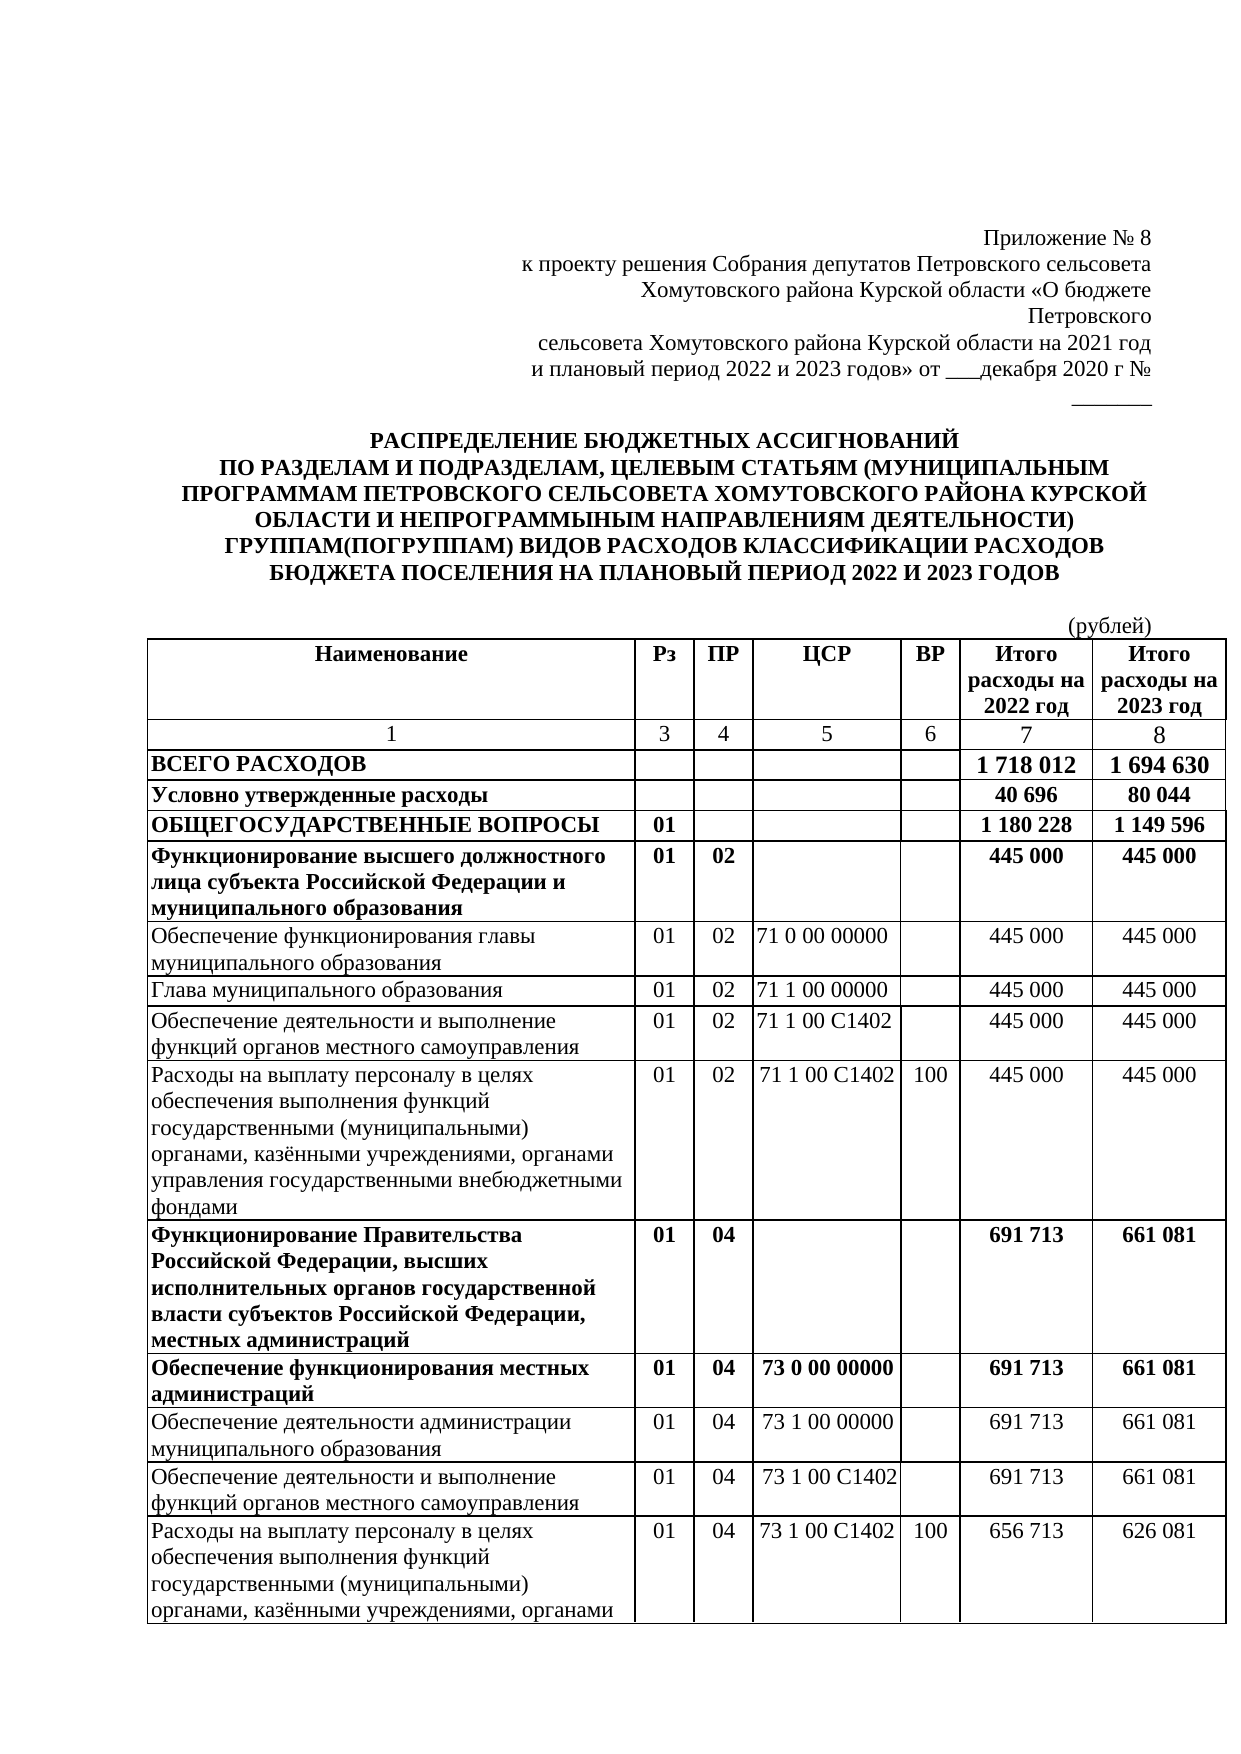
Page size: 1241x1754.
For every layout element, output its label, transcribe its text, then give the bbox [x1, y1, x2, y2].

table_cell 8 [1093, 720, 1225, 749]
table_cell [902, 751, 959, 779]
table_cell [902, 1221, 959, 1353]
table_cell 80 044 [1093, 780, 1225, 810]
table_cell 1 [148, 720, 634, 749]
table_cell 02 [695, 1061, 752, 1219]
table_cell 71 1 00 С1402 [754, 1061, 900, 1219]
table_cell 04 [695, 1463, 752, 1515]
table_cell [901, 842, 959, 921]
table_cell [754, 1221, 900, 1353]
table_cell 1 718 012 [961, 750, 1092, 779]
table_header Рз [636, 640, 693, 719]
table_cell 01 [636, 1517, 693, 1622]
table_header ЦСР [754, 640, 900, 719]
table_cell 661 081 [1093, 1408, 1225, 1461]
table_cell 01 [636, 922, 693, 975]
table_cell [636, 751, 693, 779]
table_cell 445 000 [1093, 1061, 1225, 1219]
table_cell Условно утвержденные расходы [148, 781, 634, 810]
text РАСПРЕДЕЛЕНИЕ БЮДЖЕТНЫХ АССИГНОВАНИЙ [177, 427, 1152, 453]
table_cell 445 000 [1093, 922, 1225, 975]
table_header Итого расходы на 2022 год [961, 640, 1092, 719]
table_cell 04 [695, 1408, 752, 1461]
text ПО РАЗДЕЛАМ И ПОДРАЗДЕЛАМ, ЦЕЛЕВЫМ СТАТЬЯМ (МУНИЦИПАЛЬНЫМ ПРОГРАММАМ ПЕТРОВСКОГО СЕЛЬСОВЕТА ХОМУТОВСКОГО РАЙОНА КУРСКОЙ ОБЛАСТИ И НЕПРОГРАММЫНЫМ НАПРАВЛЕНИЯМ ДЕЯТЕЛЬНОСТИ) ГРУППАМ(ПОГРУППАМ) ВИДОВ РАСХОДОВ КЛАССИФИКАЦИИ РАСХОДОВ БЮДЖЕТА ПОСЕЛЕНИЯ НА ПЛАНОВЫЙ ПЕРИОД 2022 И 2023 ГОДОВ [177, 453, 1152, 585]
table_cell Обеспечение деятельности и выполнение функций органов местного самоуправления [148, 1007, 634, 1059]
table_cell 71 1 00 С1402 [754, 1007, 900, 1059]
table_cell 661 081 [1093, 1463, 1225, 1515]
table_cell [901, 1463, 959, 1515]
table_cell 04 [695, 1221, 752, 1353]
table_cell 445 000 [1093, 842, 1225, 921]
table_cell [754, 811, 900, 840]
table_cell 3 [636, 720, 693, 749]
table_cell 01 [636, 1007, 693, 1059]
table_header Итого расходы на 2023 год [1093, 640, 1225, 719]
table_cell [902, 1007, 959, 1059]
table_cell 02 [695, 1007, 752, 1059]
table_cell 5 [754, 720, 900, 749]
table_cell 1 694 630 [1093, 750, 1225, 779]
table_cell 73 1 00 00000 [754, 1408, 900, 1461]
table_cell Обеспечение функционирования главы муниципального образования [148, 922, 634, 975]
table_cell Обеспечение деятельности администрации муниципального образования [148, 1408, 634, 1461]
table_cell 40 696 [961, 780, 1092, 810]
table_header ВР [902, 640, 959, 719]
table_cell [695, 811, 752, 840]
table_cell 01 [636, 1354, 693, 1407]
table_cell 01 [636, 842, 693, 921]
table_cell 04 [695, 1517, 752, 1622]
text Приложение № 8 [738, 223, 1152, 250]
table_cell 661 081 [1093, 1354, 1225, 1407]
table_cell 6 [902, 720, 959, 749]
table_cell 02 [695, 977, 752, 1005]
text сельсовета Хомутовского района Курской области на 2021 год [519, 329, 1152, 355]
table_cell [902, 811, 959, 840]
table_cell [148, 1517, 634, 1622]
table_cell 100 [901, 1517, 959, 1622]
table_cell 01 [636, 1221, 693, 1353]
table_cell [695, 751, 752, 779]
table_cell 656 713 [961, 1517, 1092, 1622]
table_cell [754, 842, 900, 921]
table_cell 445 000 [961, 1007, 1092, 1059]
text и плановый период 2022 и 2023 годов» от ___декабря 2020 г № _______ [519, 355, 1152, 408]
table_cell Обеспечение функционирования местных администраций [148, 1354, 634, 1407]
table_cell [754, 751, 900, 779]
table_cell 445 000 [961, 977, 1092, 1005]
table_cell 626 081 [1093, 1517, 1225, 1622]
table_cell Функционирование высшего должностного лица субъекта Российской Федерации и муниципального образования [148, 842, 634, 921]
table_cell 445 000 [961, 1061, 1092, 1219]
table_cell 445 000 [1093, 1007, 1225, 1059]
table_cell Глава муниципального образования [148, 977, 634, 1005]
table_cell 01 [636, 1061, 693, 1219]
table_cell [636, 781, 693, 810]
table_cell [901, 922, 959, 975]
table_cell 73 1 00 С1402 [754, 1463, 900, 1515]
table_cell Обеспечение деятельности и выполнение функций органов местного самоуправления [148, 1463, 634, 1515]
table_cell 01 [636, 1463, 693, 1515]
table_cell [902, 1408, 959, 1461]
table_cell 7 [961, 720, 1092, 749]
table_cell 691 713 [961, 1463, 1092, 1515]
table_cell 73 1 00 С1402 [754, 1517, 900, 1622]
table_cell 661 081 [1093, 1221, 1225, 1353]
table_cell 445 000 [1093, 977, 1225, 1005]
table_header ПР [695, 640, 752, 719]
table_cell 691 713 [961, 1408, 1092, 1461]
table_cell 73 0 00 00000 [754, 1354, 900, 1407]
table_cell 445 000 [961, 922, 1092, 975]
text к проекту решения Собрания депутатов Петровского сельсовета [519, 250, 1152, 276]
table_cell 445 000 [961, 842, 1092, 921]
table_cell 01 [636, 1408, 693, 1461]
table_cell 691 713 [961, 1354, 1092, 1407]
table_cell [695, 781, 752, 810]
text (рублей) [177, 612, 1152, 638]
table_cell 691 713 [961, 1221, 1092, 1353]
table_cell Функционирование Правительства Российской Федерации, высших исполнительных органов государственной власти субъектов Российской Федерации, местных администраций [148, 1221, 634, 1353]
table_cell 1 149 596 [1093, 811, 1225, 840]
text Хомутовского района Курской области «О бюджете Петровского [519, 276, 1152, 329]
table_cell [754, 781, 900, 810]
table_cell ОБЩЕГОСУДАРСТВЕННЫЕ ВОПРОСЫ [148, 811, 634, 840]
table_cell 4 [695, 720, 752, 749]
table_cell 71 0 00 00000 [754, 922, 900, 975]
table_cell 71 1 00 00000 [754, 977, 900, 1005]
table_header Наименование [148, 640, 634, 719]
table_cell 04 [695, 1354, 752, 1407]
table_cell [901, 977, 959, 1005]
table_cell 02 [695, 842, 752, 921]
table_cell 100 [902, 1061, 959, 1219]
table_cell 01 [636, 811, 693, 840]
table_cell [902, 781, 959, 810]
table_cell 01 [636, 977, 693, 1005]
table_cell [902, 1354, 959, 1407]
table_cell ВСЕГО РАСХОДОВ [148, 751, 634, 779]
table_cell 02 [695, 922, 752, 975]
table_cell 1 180 228 [961, 811, 1092, 840]
